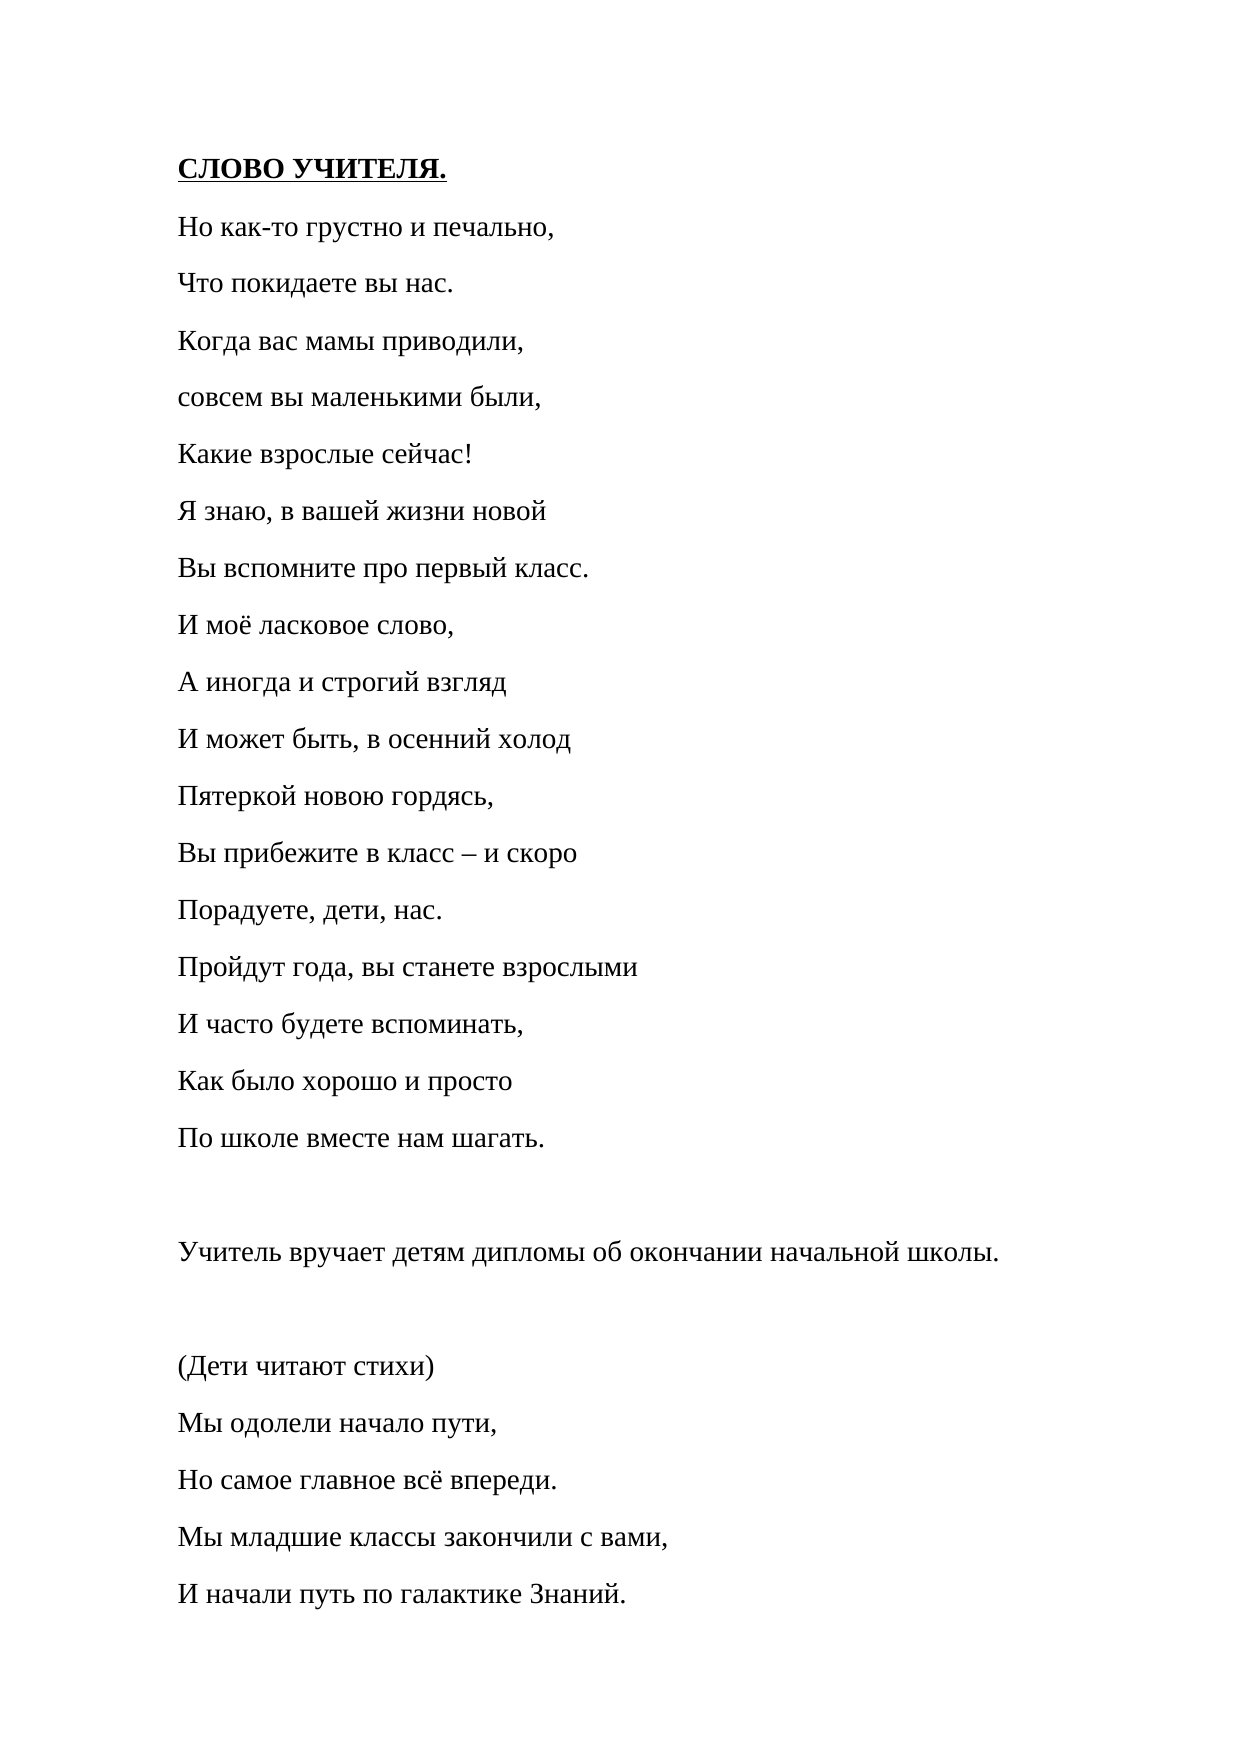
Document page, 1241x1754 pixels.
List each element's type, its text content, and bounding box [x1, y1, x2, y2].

text (Дети читают стихи) [177, 1348, 1152, 1382]
text Вы вспомните про первый класс. [177, 551, 1152, 584]
text Пройдут года, вы станете взрослыми [177, 949, 1152, 983]
text Пятеркой новою гордясь, [177, 778, 1152, 812]
text Какие взрослые сейчас! [177, 437, 1152, 470]
text И часто будете вспоминать, [177, 1006, 1152, 1040]
text совсем вы маленькими были, [177, 379, 1152, 413]
text И моё ласковое слово, [177, 607, 1152, 641]
text Когда вас мамы приводили, [177, 323, 1152, 356]
text И может быть, в осенний холод [177, 721, 1152, 755]
text А иногда и строгий взгляд [177, 664, 1152, 698]
text По школе вместе нам шагать. [177, 1120, 1152, 1154]
text Мы младшие классы закончили с вами, [177, 1519, 1152, 1553]
text Как было хорошо и просто [177, 1063, 1152, 1097]
text Но самое главное всё впереди. [177, 1462, 1152, 1496]
text Но как-то грустно и печально, [177, 209, 1152, 242]
text И начали путь по галактике Знаний. [177, 1576, 1152, 1610]
text Мы одолели начало пути, [177, 1405, 1152, 1439]
text Вы прибежите в класс – и скоро [177, 835, 1152, 869]
text Порадуете, дети, нас. [177, 892, 1152, 926]
text СЛОВО УЧИТЕЛЯ. [177, 152, 1152, 185]
text Учитель вручает детям дипломы об окончании начальной школы. [177, 1234, 1152, 1268]
text Что покидаете вы нас. [177, 266, 1152, 299]
text Я знаю, в вашей жизни новой [177, 493, 1152, 527]
